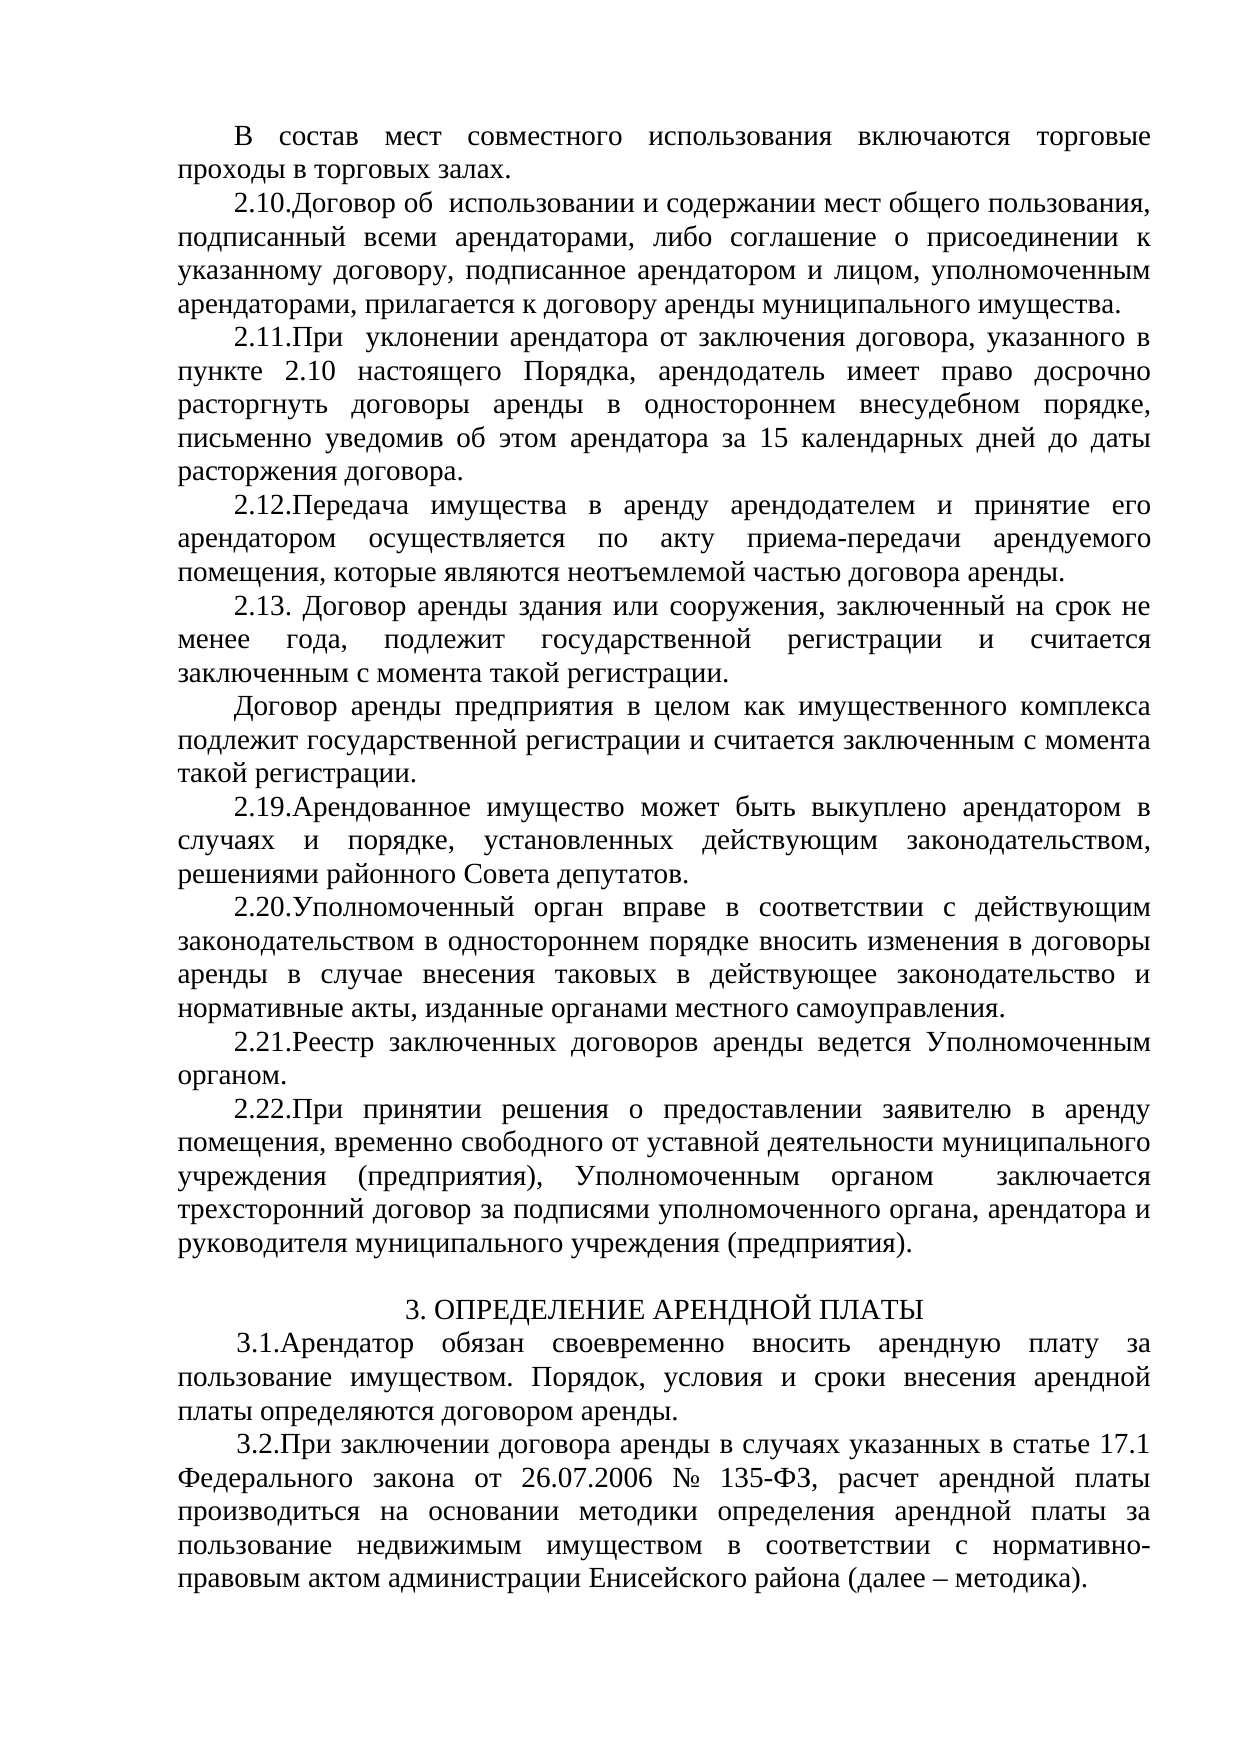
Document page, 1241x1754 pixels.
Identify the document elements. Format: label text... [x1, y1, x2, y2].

text 2.11.При уклонении арендатора от заключения договора, указанного в пункте 2.10 настоящего Порядка, арендодатель имеет право досрочно расторгнуть договоры аренды в одностороннем внесудебном порядке, письменно уведомив об этом арендатора за 15 календарных дней до даты расторжения договора. [177, 319, 1152, 487]
text 2.13. Договор аренды здания или сооружения, заключенный на срок не менее года, подлежит государственной регистрации и считается заключенным с момента такой регистрации. [177, 588, 1152, 688]
text 3.1.Арендатор обязан своевременно вносить арендную плату за пользование имуществом. Порядок, условия и сроки внесения арендной платы определяются договором аренды. [177, 1326, 1152, 1426]
text В состав мест совместного использования включаются торговые проходы в торговых залах. [177, 118, 1152, 185]
text 3.2.При заключении договора аренды в случаях указанных в статье 17.1 Федерального закона от 26.07.2006 № 135-ФЗ, расчет арендной платы производиться на основании методики определения арендной платы за пользование недвижимым имуществом в соответствии с нормативно-правовым актом администрации Енисейского района (далее – методика). [177, 1426, 1152, 1594]
text 2.21.Реестр заключенных договоров аренды ведется Уполномоченным органом. [177, 1024, 1152, 1091]
text 2.20.Уполномоченный орган вправе в соответствии с действующим законодательством в одностороннем порядке вносить изменения в договоры аренды в случае внесения таковых в действующее законодательство и нормативные акты, изданные органами местного самоуправления. [177, 889, 1152, 1024]
text 2.10.Договор об использовании и содержании мест общего пользования, подписанный всеми арендаторами, либо соглашение о присоединении к указанному договору, подписанное арендатором и лицом, уполномоченным арендаторами, прилагается к договору аренды муниципального имущества. [177, 185, 1152, 319]
text 2.12.Передача имущества в аренду арендодателем и принятие его арендатором осуществляется по акту приема-передачи арендуемого помещения, которые являются неотъемлемой частью договора аренды. [177, 487, 1152, 588]
text Договор аренды предприятия в целом как имущественного комплекса подлежит государственной регистрации и считается заключенным с момента такой регистрации. [177, 688, 1152, 789]
text 2.22.При принятии решения о предоставлении заявителю в аренду помещения, временно свободного от уставной деятельности муниципального учреждения (предприятия), Уполномоченным органом заключается трехсторонний договор за подписями уполномоченного органа, арендатора и руководителя муниципального учреждения (предприятия). [177, 1091, 1152, 1258]
text 3. ОПРЕДЕЛЕНИЕ АРЕНДНОЙ ПЛАТЫ [177, 1292, 1152, 1326]
text 2.19.Арендованное имущество может быть выкуплено арендатором в случаях и порядке, установленных действующим законодательством, решениями районного Совета депутатов. [177, 789, 1152, 889]
